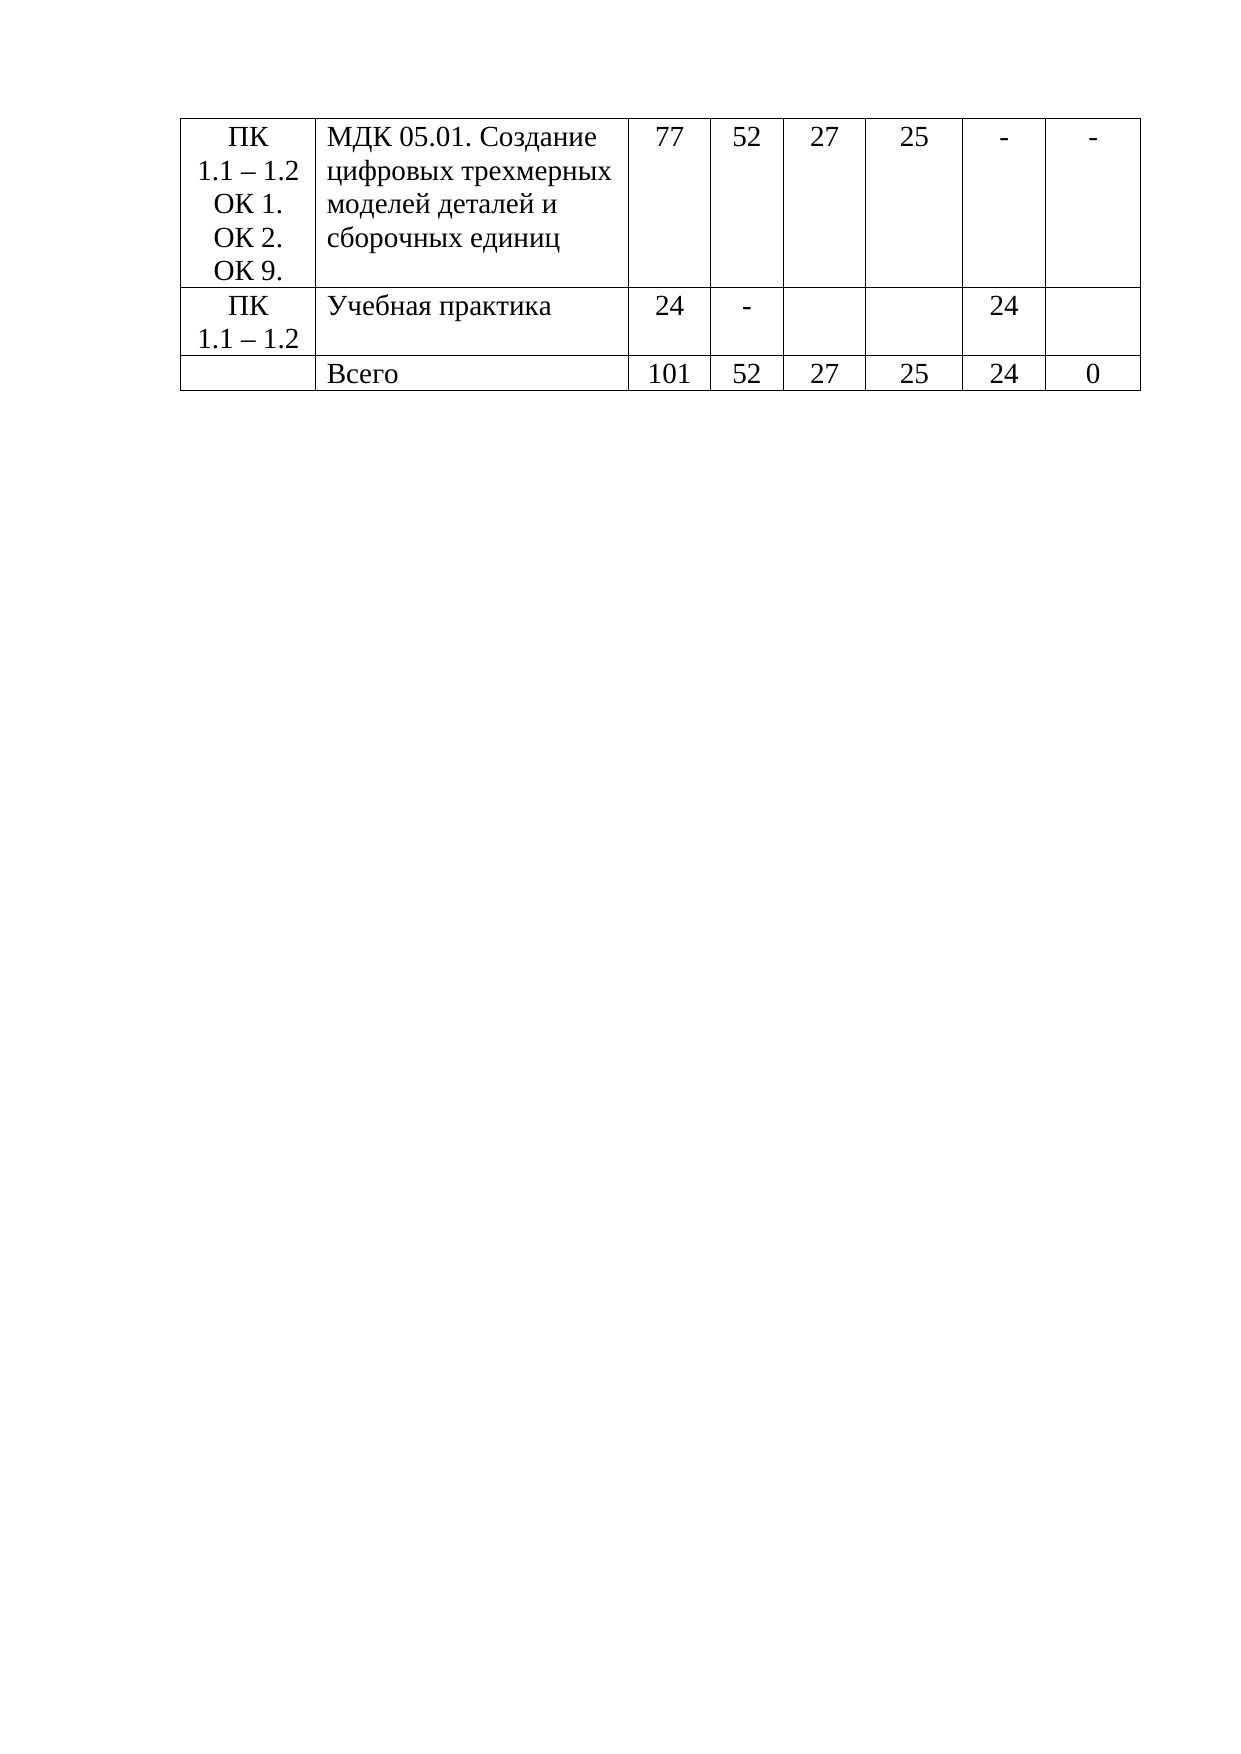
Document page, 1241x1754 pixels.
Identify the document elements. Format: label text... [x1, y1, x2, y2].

table_cell 77 [629, 119, 710, 287]
table_cell 52 [711, 119, 783, 287]
table_cell 25 [866, 356, 962, 389]
table_cell - [963, 119, 1045, 287]
table_cell 101 [629, 356, 710, 389]
table_cell Всего [316, 356, 628, 389]
table_cell 27 [784, 119, 865, 287]
table_cell Учебная практика [316, 288, 628, 355]
table_cell 24 [963, 288, 1045, 355]
table_cell [866, 288, 962, 355]
table_cell [1046, 288, 1140, 355]
table_cell 52 [711, 356, 783, 389]
table_cell ПК 1.1 – 1.2 ОК 1. ОК 2. ОК 9. [181, 119, 315, 287]
table_cell - [711, 288, 783, 355]
table_cell 0 [1046, 356, 1140, 389]
table_cell 25 [866, 119, 962, 287]
table_cell [181, 356, 315, 389]
table_cell 27 [784, 356, 865, 389]
table_cell [784, 288, 865, 355]
table_cell МДК 05.01. Создание цифровых трехмерных моделей деталей и сборочных единиц [316, 119, 628, 287]
table_cell ПК 1.1 – 1.2 [181, 288, 315, 355]
table_cell 24 [963, 356, 1045, 389]
table_cell - [1046, 119, 1140, 287]
table_cell 24 [629, 288, 710, 355]
